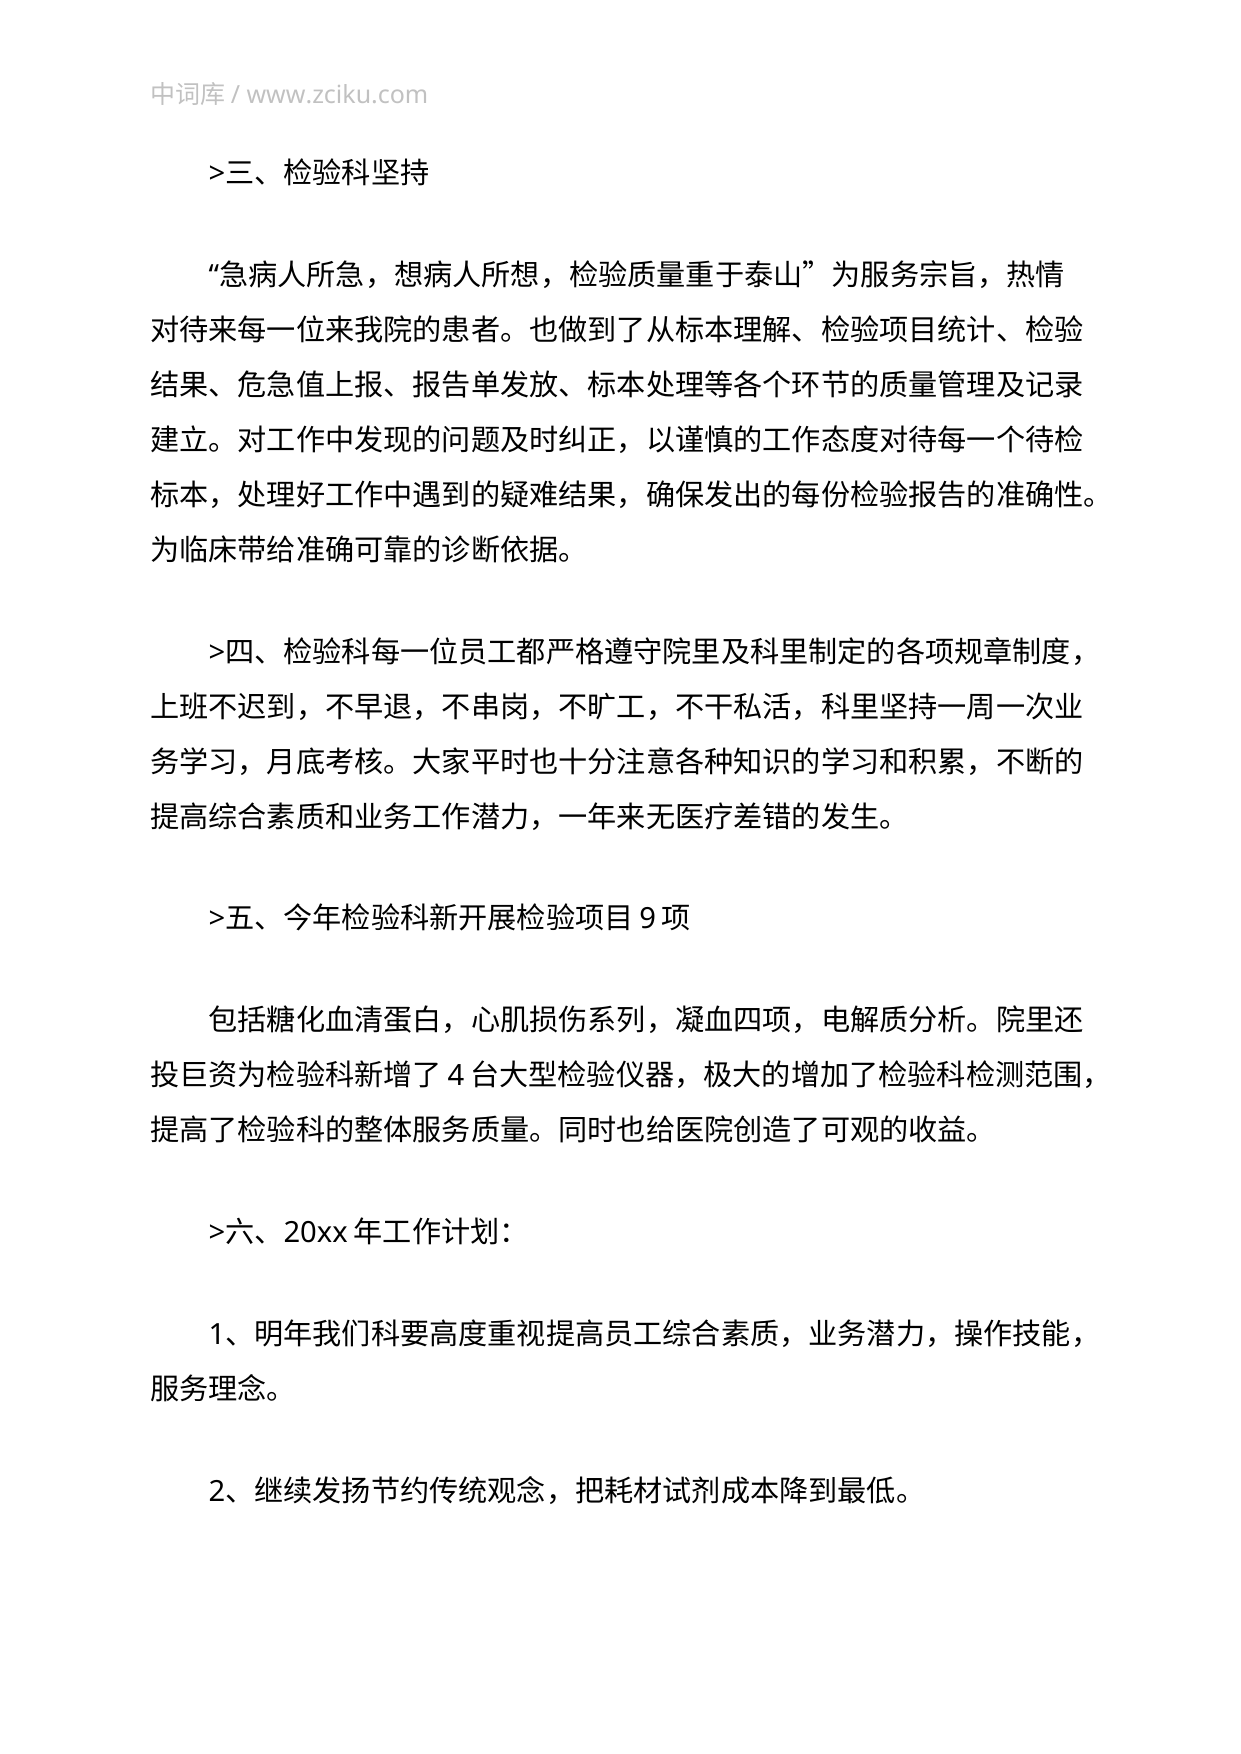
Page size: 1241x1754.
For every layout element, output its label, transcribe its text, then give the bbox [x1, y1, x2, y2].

text 2、继续发扬节约传统观念，把耗材试剂成本降到最低。 [150, 1467, 1090, 1510]
text >四、检验科每一位员工都严格遵守院里及科里制定的各项规章制度，上班不迟到，不早退，不串岗，不旷工，不干私活，科里坚持一周一次业务学习，月底考核。大家平时也十分注意各种知识的学习和积累，不断的提高综合素质和业务工作潜力，一年来无医疗差错的发生。 [150, 628, 1090, 835]
text “急病人所急，想病人所想，检验质量重于泰山”为服务宗旨，热情对待来每一位来我院的患者。也做到了从标本理解、检验项目统计、检验结果、危急值上报、报告单发放、标本处理等各个环节的质量管理及记录建立。对工作中发现的问题及时纠正，以谨慎的工作态度对待每一个待检标本，处理好工作中遇到的疑难结果，确保发出的每份检验报告的准确性。为临床带给准确可靠的诊断依据。 [150, 252, 1090, 569]
text >五、今年检验科新开展检验项目9项 [150, 895, 1090, 937]
text >三、检验科坚持 [150, 150, 1090, 192]
text >六、20xx年工作计划： [150, 1208, 1090, 1251]
text 1、明年我们科要高度重视提高员工综合素质，业务潜力，操作技能，服务理念。 [150, 1311, 1090, 1408]
text 包括糖化血清蛋白，心肌损伤系列，凝血四项，电解质分析。院里还投巨资为检验科新增了4台大型检验仪器，极大的增加了检验科检测范围，提高了检验科的整体服务质量。同时也给医院创造了可观的收益。 [150, 997, 1090, 1149]
